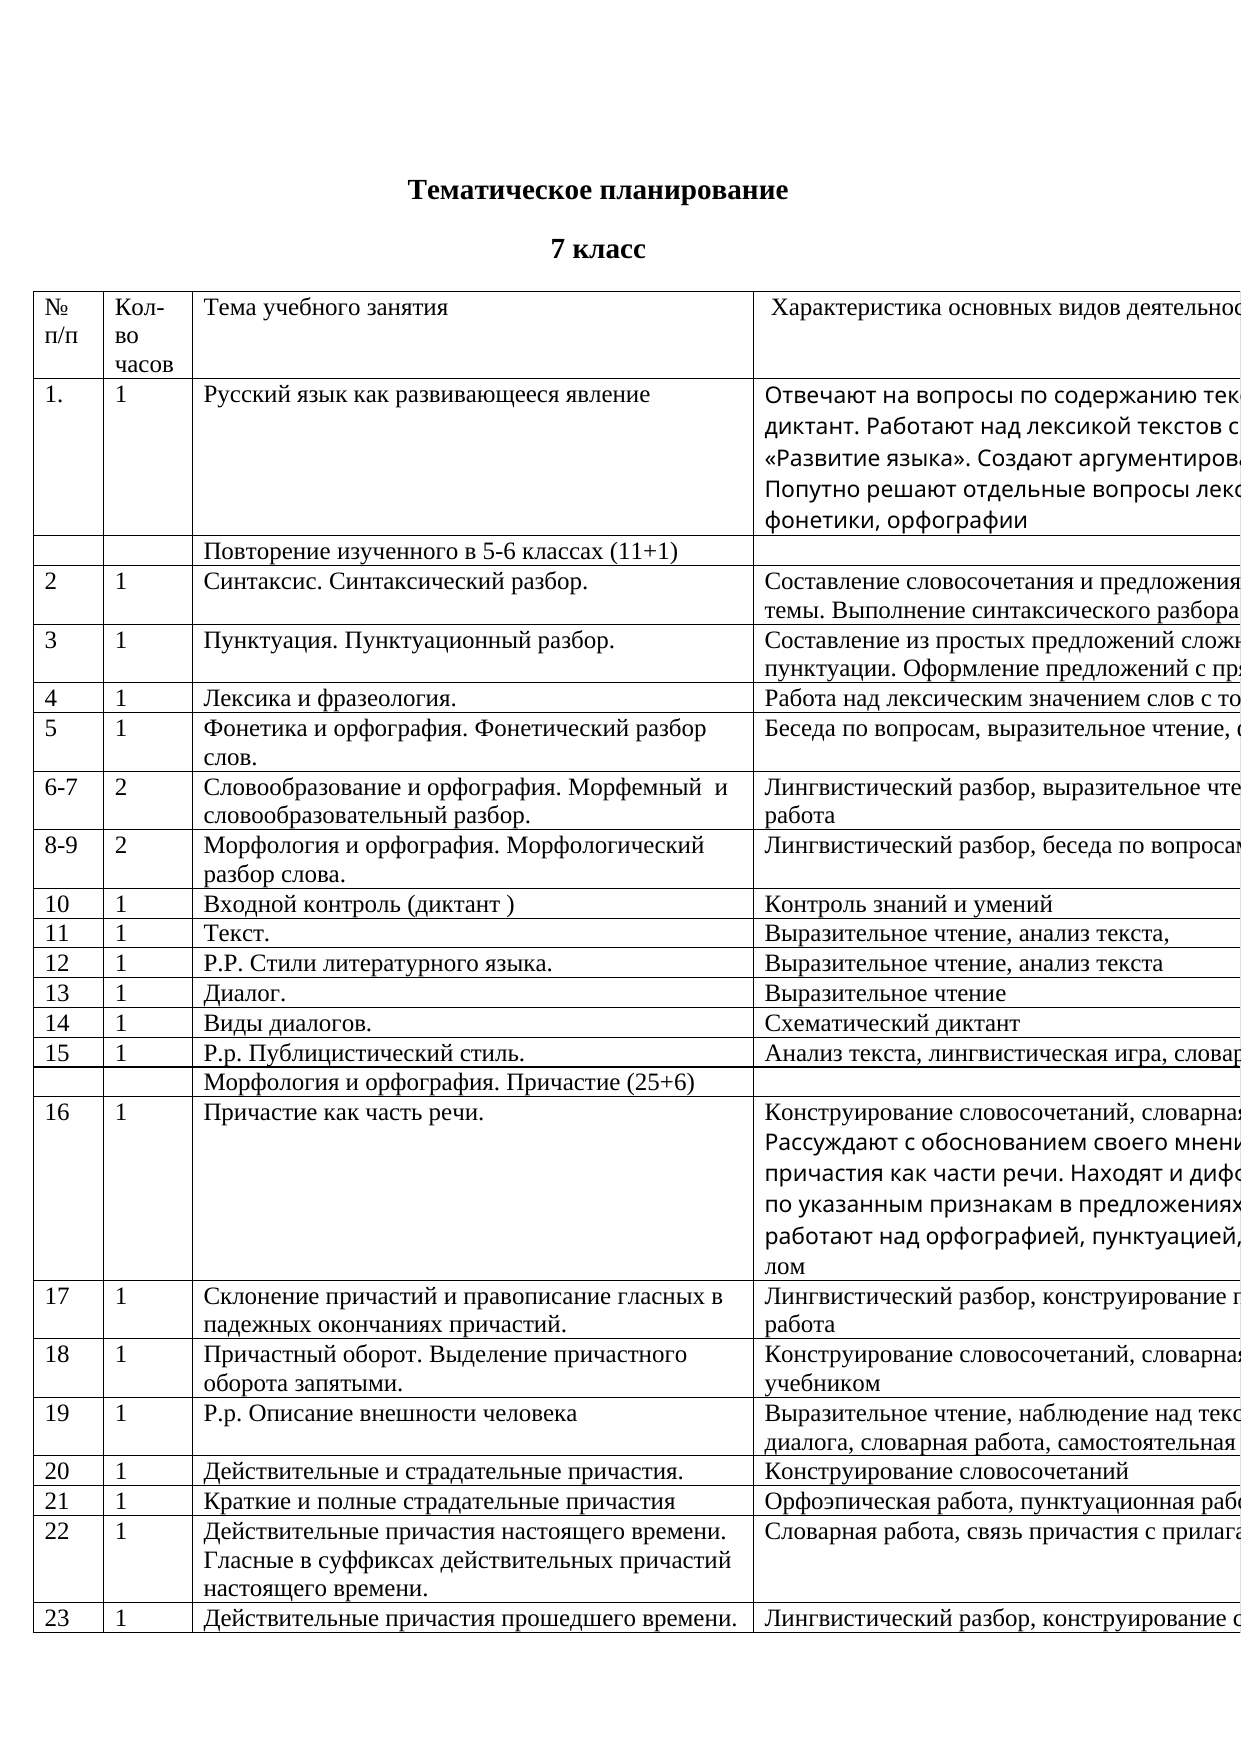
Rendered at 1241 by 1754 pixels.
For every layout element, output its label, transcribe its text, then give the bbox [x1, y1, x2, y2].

table_cell Отвечают на вопросы по содержанию текстов упражнений. Пишут диктант. Работают над лексикой текстов с целью осмыслить тему «Развитие языка». Создают аргументированный текст по теме. Попутно решают отдельные вопросы лексики, синтаксиса, фонетики, орфографии [754, 379, 1240, 535]
table_cell 1 [104, 948, 192, 977]
table_cell Действительные причастия настоящего времени. Гласные в суффиксах действительных причастий настоящего времени. [193, 1516, 753, 1602]
table_cell 11 [34, 919, 103, 947]
table_cell 19 [34, 1398, 103, 1455]
table_cell Конструирование словосочетаний [754, 1456, 1240, 1485]
table_cell Выразительное чтение, анализ текста, [754, 919, 1240, 947]
table_cell Краткие и полные страдательные причастия [193, 1486, 753, 1515]
table_cell Конструирование словосочетаний, словарная работа, работа с учебником [754, 1339, 1240, 1397]
table_cell Р.р. Описание внешности человека [193, 1398, 753, 1455]
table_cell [193, 1603, 753, 1632]
table_cell Повторение изученного в 5-6 классах (11+1) [193, 536, 753, 565]
table_cell [104, 536, 192, 565]
table_cell 5 [34, 713, 103, 771]
table_cell 12 [34, 948, 103, 977]
table_cell Диалог. [193, 978, 753, 1007]
table_cell Виды диалогов. [193, 1008, 753, 1037]
table_cell 1 [104, 713, 192, 771]
table_cell 2 [104, 830, 192, 888]
table_cell 22 [34, 1516, 103, 1602]
table_cell 17 [34, 1281, 103, 1338]
table_cell 1 [104, 566, 192, 624]
table_cell 2 [104, 772, 192, 829]
table_cell 1 [104, 1603, 192, 1632]
table_cell 2 [34, 566, 103, 624]
table_cell 21 [34, 1486, 103, 1515]
table_cell 1 [104, 1097, 192, 1280]
table_cell Составление словосочетания и предложения на близкие учащимся темы. Выполнение синтаксического разбора [754, 566, 1240, 624]
table_cell 1 [104, 625, 192, 682]
table_cell 8-9 [34, 830, 103, 888]
table_cell 1 [104, 1008, 192, 1037]
table_cell [754, 1068, 1240, 1096]
table_cell 10 [34, 889, 103, 917]
table_header Характеристика основных видов деятельности [754, 292, 1240, 378]
table_cell 1. [34, 379, 103, 535]
table_cell [34, 536, 103, 565]
table_cell 1 [104, 978, 192, 1007]
table_cell Лексика и фразеология. [193, 683, 753, 712]
table_cell Причастие как часть речи. [193, 1097, 753, 1280]
table_cell 13 [34, 978, 103, 1007]
table_cell Выразительное чтение [754, 978, 1240, 1007]
table_cell 18 [34, 1339, 103, 1397]
table_cell 1 [104, 379, 192, 535]
table_cell Составление из простых предложений сложных и анализ их пунктуации. Оформление предложений с прямой речью и обращением. [754, 625, 1240, 682]
table_cell Контроль знаний и умений [754, 889, 1240, 917]
table_cell 15 [34, 1038, 103, 1066]
table_cell Словообразование и орфография. Морфемный и словообразовательный разбор. [193, 772, 753, 829]
table_cell 1 [104, 1516, 192, 1602]
table_cell Выразительное чтение, наблюдение над текстом, конструирование диалога, словарная работа, самостоятельная работа [754, 1398, 1240, 1455]
table_cell 20 [34, 1456, 103, 1485]
table_cell Причастный оборот. Выделение причастного оборота запятыми. [193, 1339, 753, 1397]
table_cell 14 [34, 1008, 103, 1037]
table_cell Фонетика и орфография. Фонетический разбор слов. [193, 713, 753, 771]
table_cell Морфология и орфография. Морфологический разбор слова. [193, 830, 753, 888]
table_cell Схематический диктант [754, 1008, 1240, 1037]
table_cell 1 [104, 1339, 192, 1397]
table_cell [754, 1603, 1240, 1632]
table_cell 3 [34, 625, 103, 682]
table_cell 1 [104, 683, 192, 712]
table_cell Беседа по вопросам, выразительное чтение, фонетический разбор. [754, 713, 1240, 771]
table_cell Морфология и орфография. Причастие (25+6) [193, 1068, 753, 1096]
table_cell 1 [104, 1486, 192, 1515]
table_cell [104, 1068, 192, 1096]
table_cell 23 [34, 1603, 103, 1632]
table_cell Конструирование словосочетаний, словарная работа Рассуждают с обоснованием своего мнения об особенностях причастия как части речи. Находят и дифференцируют причастия по указанным признакам в предложениях и текстах. Попутно работают над орфографией, пунктуацией, синтаксисом, стилями. лом [754, 1097, 1240, 1280]
table_cell Входной контроль (диктант ) [193, 889, 753, 917]
table_cell Пунктуация. Пунктуационный разбор. [193, 625, 753, 682]
table_cell Склонение причастий и правописание гласных в падежных окончаниях причастий. [193, 1281, 753, 1338]
table_cell 1 [104, 1281, 192, 1338]
table_cell Русский язык как развивающееся явление [193, 379, 753, 535]
table_cell Текст. [193, 919, 753, 947]
table_cell Лингвистический разбор, беседа по вопросам, объяснительный диктант [754, 830, 1240, 888]
table_cell 1 [104, 1038, 192, 1066]
table_cell Лингвистический разбор, выразительное чтение, самостоятельная работа [754, 772, 1240, 829]
table_cell Действительные и страдательные причастия. [193, 1456, 753, 1485]
text 7 класс [44, 231, 1152, 265]
table_cell Синтаксис. Синтаксический разбор. [193, 566, 753, 624]
table_cell 1 [104, 889, 192, 917]
table_cell Анализ текста, лингвистическая игра, словарная работа [754, 1038, 1240, 1066]
table_cell 1 [104, 919, 192, 947]
table_header № п/п [34, 292, 103, 378]
table_header Тема учебного занятия [193, 292, 753, 378]
table_cell [34, 1068, 103, 1096]
table_cell Выразительное чтение, анализ текста [754, 948, 1240, 977]
table_cell Словарная работа, связь причастия с прилагательным, глаго [754, 1516, 1240, 1602]
table_header Кол-во часов [104, 292, 192, 378]
table_cell [754, 536, 1240, 565]
table_cell 16 [34, 1097, 103, 1280]
table_cell Лингвистический разбор, конструирование предложений, словарная работа [754, 1281, 1240, 1338]
table_cell Р.Р. Стили литературного языка. [193, 948, 753, 977]
text Тематическое планирование [44, 172, 1152, 206]
table_cell 1 [104, 1398, 192, 1455]
table_cell 1 [104, 1456, 192, 1485]
table_cell 4 [34, 683, 103, 712]
table_cell Р.р. Публицистический стиль. [193, 1038, 753, 1066]
table_cell 6-7 [34, 772, 103, 829]
table_cell Орфоэпическая работа, пунктуационная работа [754, 1486, 1240, 1515]
table_cell Работа над лексическим значением слов с толковым словарем. [754, 683, 1240, 712]
